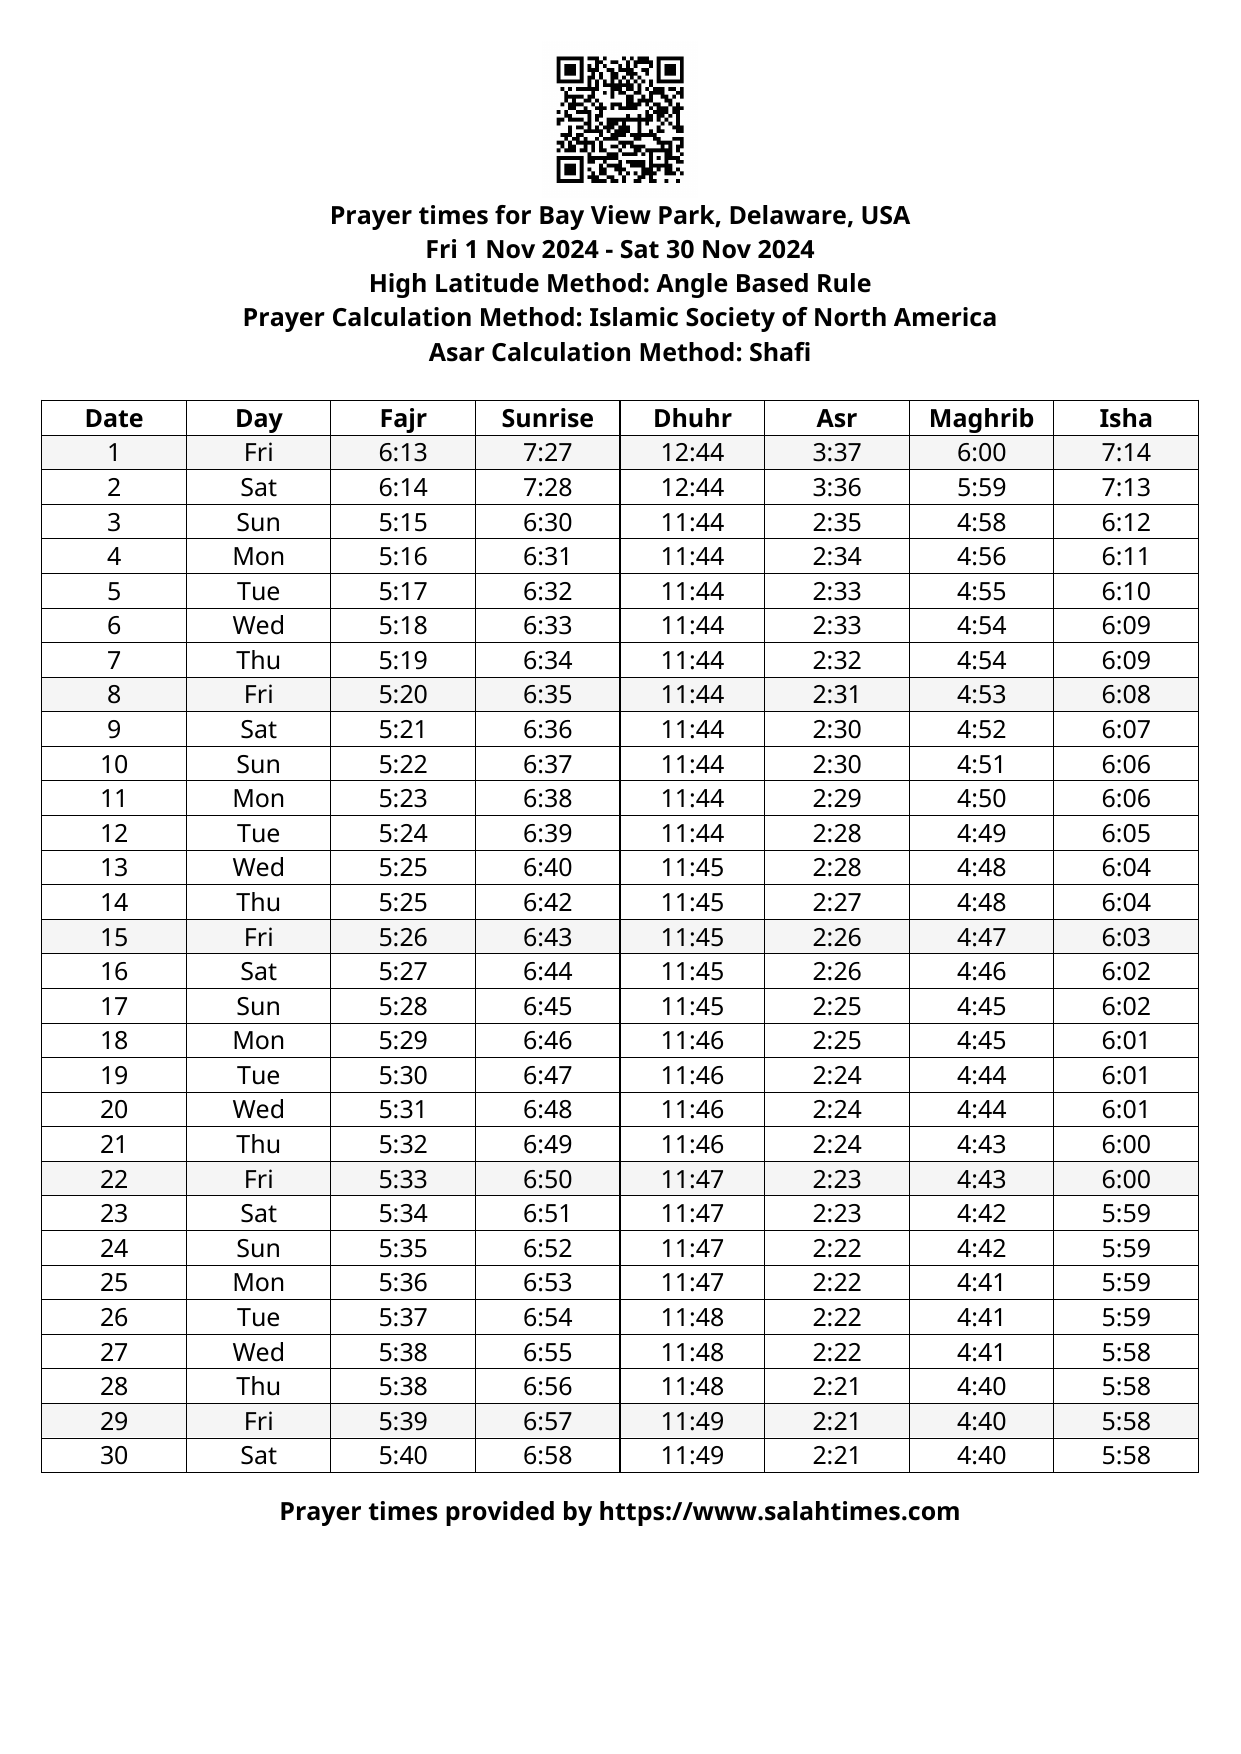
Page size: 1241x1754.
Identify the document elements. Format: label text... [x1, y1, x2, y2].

table_cell 11:46 [621, 1093, 764, 1126]
table_cell 11:49 [621, 1439, 764, 1472]
table_cell 22 [42, 1162, 186, 1195]
table_cell 6:00 [1054, 1162, 1198, 1195]
table_cell 28 [42, 1369, 186, 1403]
table_cell 11:47 [621, 1162, 764, 1195]
table_cell 11:44 [621, 539, 764, 573]
table_cell 4:54 [910, 609, 1053, 642]
table_cell 2:28 [765, 851, 909, 884]
table_cell 5:58 [1054, 1369, 1198, 1403]
table_header Maghrib [910, 401, 1053, 434]
table_cell Thu [187, 1369, 330, 1403]
table_cell 5:59 [1054, 1231, 1198, 1264]
table_cell 6:11 [1054, 539, 1198, 573]
table_header Date [42, 401, 186, 434]
table_cell 4:53 [910, 678, 1053, 711]
table_cell Fri [187, 1404, 330, 1437]
table_cell 4:42 [910, 1231, 1053, 1264]
table_cell 10 [42, 747, 186, 780]
table_cell 2:27 [765, 885, 909, 919]
table_cell 5:59 [1054, 1266, 1198, 1299]
table_cell 11:47 [621, 1266, 764, 1299]
table_cell 11:45 [621, 989, 764, 1022]
table_cell 5:35 [331, 1231, 475, 1264]
table_cell 6:02 [1054, 989, 1198, 1022]
table_cell 11:48 [621, 1335, 764, 1368]
table_cell 6:49 [476, 1127, 619, 1161]
table_cell 6:12 [1054, 505, 1198, 538]
table_cell 2 [42, 470, 186, 504]
table_cell Sat [187, 712, 330, 746]
table_cell 2:21 [765, 1404, 909, 1437]
table_cell 2:21 [765, 1439, 909, 1472]
table_cell 6:13 [331, 436, 475, 469]
table_cell 6:43 [476, 920, 619, 953]
table_cell 2:21 [765, 1369, 909, 1403]
text Prayer times provided by https://www.salahtimes.com [42, 1494, 1198, 1528]
table_cell 12:44 [621, 436, 764, 469]
table_cell 6:51 [476, 1196, 619, 1230]
table_cell 11 [42, 781, 186, 815]
table_cell 2:25 [765, 1024, 909, 1057]
table_cell 11:49 [621, 1404, 764, 1437]
table_cell 6:38 [476, 781, 619, 815]
table_cell 6:07 [1054, 712, 1198, 746]
table_cell 27 [42, 1335, 186, 1368]
table_cell Mon [187, 539, 330, 573]
table_cell 6:03 [1054, 920, 1198, 953]
table_cell 12:44 [621, 470, 764, 504]
table_cell 6:53 [476, 1266, 619, 1299]
table_cell 6:33 [476, 609, 619, 642]
table_cell 6:56 [476, 1369, 619, 1403]
table_cell 6 [42, 609, 186, 642]
table_cell 4:44 [910, 1093, 1053, 1126]
table_cell 21 [42, 1127, 186, 1161]
table_header Isha [1054, 401, 1198, 434]
table_cell 4:43 [910, 1127, 1053, 1161]
table_cell 5:31 [331, 1093, 475, 1126]
table_cell 23 [42, 1196, 186, 1230]
table_cell 6:04 [1054, 885, 1198, 919]
table_cell 3:37 [765, 436, 909, 469]
table_cell 5:28 [331, 989, 475, 1022]
table_cell 5:24 [331, 816, 475, 849]
table_cell 4:58 [910, 505, 1053, 538]
table_cell Wed [187, 851, 330, 884]
table_cell 11:47 [621, 1231, 764, 1264]
table_cell 4:51 [910, 747, 1053, 780]
table_cell 11:45 [621, 885, 764, 919]
table_cell Sun [187, 1231, 330, 1264]
table_cell 6:01 [1054, 1058, 1198, 1092]
table_cell 4:42 [910, 1196, 1053, 1230]
table_cell 11:44 [621, 609, 764, 642]
table_cell 6:37 [476, 747, 619, 780]
table_header Fajr [331, 401, 475, 434]
table_cell 5:37 [331, 1300, 475, 1334]
table_cell 5 [42, 574, 186, 607]
table_cell Tue [187, 1300, 330, 1334]
table_cell 5:25 [331, 885, 475, 919]
table_cell 5:58 [1054, 1439, 1198, 1472]
table_cell 9 [42, 712, 186, 746]
table_cell 4:40 [910, 1439, 1053, 1472]
table_cell 2:22 [765, 1231, 909, 1264]
table_header Sunrise [476, 401, 619, 434]
table_cell 11:45 [621, 851, 764, 884]
table_cell 4:49 [910, 816, 1053, 849]
picture [542, 41, 699, 198]
table_cell 6:34 [476, 643, 619, 677]
table_cell 11:47 [621, 1196, 764, 1230]
table_cell 6:35 [476, 678, 619, 711]
table_cell 2:26 [765, 954, 909, 988]
table_cell Fri [187, 436, 330, 469]
table_cell 4:44 [910, 1058, 1053, 1092]
table_cell 6:44 [476, 954, 619, 988]
table_cell 8 [42, 678, 186, 711]
table_cell 6:54 [476, 1300, 619, 1334]
table_cell 11:44 [621, 781, 764, 815]
table_cell 24 [42, 1231, 186, 1264]
table_cell 5:16 [331, 539, 475, 573]
table_cell 6:00 [910, 436, 1053, 469]
table_cell 6:32 [476, 574, 619, 607]
table_cell Wed [187, 609, 330, 642]
table_cell 4:55 [910, 574, 1053, 607]
table_cell 2:25 [765, 989, 909, 1022]
table_cell 6:09 [1054, 609, 1198, 642]
table_cell Tue [187, 1058, 330, 1092]
table_cell Thu [187, 885, 330, 919]
table_cell 4:45 [910, 1024, 1053, 1057]
table_cell 7:13 [1054, 470, 1198, 504]
table_cell 14 [42, 885, 186, 919]
table_cell 3:36 [765, 470, 909, 504]
table_cell 11:44 [621, 574, 764, 607]
table_cell 5:32 [331, 1127, 475, 1161]
table_cell 6:02 [1054, 954, 1198, 988]
table_cell 5:58 [1054, 1335, 1198, 1368]
table_cell 4:47 [910, 920, 1053, 953]
table_cell 11:44 [621, 505, 764, 538]
table_cell 5:34 [331, 1196, 475, 1230]
table_header Day [187, 401, 330, 434]
table_cell 11:45 [621, 920, 764, 953]
table_cell 2:23 [765, 1162, 909, 1195]
table_cell 11:44 [621, 712, 764, 746]
table_cell 2:34 [765, 539, 909, 573]
table_cell 2:23 [765, 1196, 909, 1230]
table_cell 6:42 [476, 885, 619, 919]
table_cell 6:45 [476, 989, 619, 1022]
table_cell 4:45 [910, 989, 1053, 1022]
table_cell 5:38 [331, 1369, 475, 1403]
table_cell 13 [42, 851, 186, 884]
table_cell 6:58 [476, 1439, 619, 1472]
table_cell 11:48 [621, 1300, 764, 1334]
table_cell 5:59 [910, 470, 1053, 504]
table_cell 30 [42, 1439, 186, 1472]
table_header Dhuhr [621, 401, 764, 434]
table_cell 26 [42, 1300, 186, 1334]
table_cell 2:30 [765, 747, 909, 780]
table_cell 2:26 [765, 920, 909, 953]
table_cell Mon [187, 781, 330, 815]
table_cell 11:44 [621, 643, 764, 677]
table_cell 4:41 [910, 1335, 1053, 1368]
table_cell 2:24 [765, 1093, 909, 1126]
table_cell 6:09 [1054, 643, 1198, 677]
table_cell 11:48 [621, 1369, 764, 1403]
table_cell 4:48 [910, 851, 1053, 884]
table_cell Sun [187, 747, 330, 780]
table_cell 4:40 [910, 1404, 1053, 1437]
table_cell 6:31 [476, 539, 619, 573]
table_cell 2:35 [765, 505, 909, 538]
table_cell Tue [187, 816, 330, 849]
table_cell 2:24 [765, 1127, 909, 1161]
table_cell 5:36 [331, 1266, 475, 1299]
table_cell Fri [187, 1162, 330, 1195]
table_cell 2:33 [765, 609, 909, 642]
table_cell 5:19 [331, 643, 475, 677]
table_cell Wed [187, 1093, 330, 1126]
table_cell 20 [42, 1093, 186, 1126]
table_cell 7:28 [476, 470, 619, 504]
table_cell 4:54 [910, 643, 1053, 677]
table_cell Tue [187, 574, 330, 607]
table_cell 4:43 [910, 1162, 1053, 1195]
table_cell 6:06 [1054, 747, 1198, 780]
table_cell 6:01 [1054, 1093, 1198, 1126]
table_cell 6:00 [1054, 1127, 1198, 1161]
table_cell 4:46 [910, 954, 1053, 988]
table_cell 5:21 [331, 712, 475, 746]
table_cell 4:52 [910, 712, 1053, 746]
table_cell Wed [187, 1335, 330, 1368]
table_cell 4 [42, 539, 186, 573]
table_cell 11:46 [621, 1058, 764, 1092]
table_cell 2:28 [765, 816, 909, 849]
table_cell 5:58 [1054, 1404, 1198, 1437]
table_cell 5:39 [331, 1404, 475, 1437]
table_cell 2:31 [765, 678, 909, 711]
table_cell Thu [187, 1127, 330, 1161]
table_cell 5:22 [331, 747, 475, 780]
table_cell 5:20 [331, 678, 475, 711]
table_cell 6:52 [476, 1231, 619, 1264]
table_cell 2:22 [765, 1266, 909, 1299]
table_cell 2:33 [765, 574, 909, 607]
table_cell 2:24 [765, 1058, 909, 1092]
table_cell Sat [187, 1196, 330, 1230]
table_cell 5:33 [331, 1162, 475, 1195]
table_cell 6:01 [1054, 1024, 1198, 1057]
table_cell 2:22 [765, 1335, 909, 1368]
table_cell 6:39 [476, 816, 619, 849]
table_cell Fri [187, 920, 330, 953]
table_cell 4:40 [910, 1369, 1053, 1403]
table_cell 6:50 [476, 1162, 619, 1195]
table_cell Fri [187, 678, 330, 711]
table_cell 4:41 [910, 1300, 1053, 1334]
table_cell 6:48 [476, 1093, 619, 1126]
table_cell 6:06 [1054, 781, 1198, 815]
table_cell 3 [42, 505, 186, 538]
table_cell Sat [187, 470, 330, 504]
table_cell 5:38 [331, 1335, 475, 1368]
table_cell 5:25 [331, 851, 475, 884]
table_cell 6:57 [476, 1404, 619, 1437]
table_cell 6:30 [476, 505, 619, 538]
table_cell 11:44 [621, 678, 764, 711]
table_header Asr [765, 401, 909, 434]
table_cell 12 [42, 816, 186, 849]
table_cell 6:47 [476, 1058, 619, 1092]
table_cell 7:14 [1054, 436, 1198, 469]
table_cell Sat [187, 1439, 330, 1472]
table_cell 2:30 [765, 712, 909, 746]
text Fri 1 Nov 2024 - Sat 30 Nov 2024 [42, 232, 1198, 266]
table_cell 7:27 [476, 436, 619, 469]
table_cell 11:46 [621, 1024, 764, 1057]
table_cell 5:23 [331, 781, 475, 815]
table_cell 6:40 [476, 851, 619, 884]
table_cell 4:41 [910, 1266, 1053, 1299]
table_cell 6:08 [1054, 678, 1198, 711]
table_cell Sun [187, 989, 330, 1022]
table_cell 5:29 [331, 1024, 475, 1057]
table_cell 1 [42, 436, 186, 469]
table_cell Mon [187, 1024, 330, 1057]
table_cell 16 [42, 954, 186, 988]
table_cell 5:15 [331, 505, 475, 538]
table_cell 7 [42, 643, 186, 677]
table_cell Sat [187, 954, 330, 988]
table_cell 5:59 [1054, 1300, 1198, 1334]
table_cell 5:59 [1054, 1196, 1198, 1230]
text High Latitude Method: Angle Based Rule [42, 266, 1198, 300]
table_cell 5:40 [331, 1439, 475, 1472]
table_cell 5:26 [331, 920, 475, 953]
text Prayer Calculation Method: Islamic Society of North America [42, 300, 1198, 334]
table_cell 11:44 [621, 816, 764, 849]
table_cell 19 [42, 1058, 186, 1092]
table_cell 5:18 [331, 609, 475, 642]
table_cell Sun [187, 505, 330, 538]
table_cell 17 [42, 989, 186, 1022]
table_cell 11:45 [621, 954, 764, 988]
table_cell 2:29 [765, 781, 909, 815]
table_cell 15 [42, 920, 186, 953]
table_cell Mon [187, 1266, 330, 1299]
table_cell 6:14 [331, 470, 475, 504]
table_cell 5:17 [331, 574, 475, 607]
table_cell 11:46 [621, 1127, 764, 1161]
table_cell 4:50 [910, 781, 1053, 815]
table_cell 6:04 [1054, 851, 1198, 884]
table_cell 11:44 [621, 747, 764, 780]
table_cell 5:27 [331, 954, 475, 988]
table_cell 5:30 [331, 1058, 475, 1092]
table_cell 2:22 [765, 1300, 909, 1334]
table_cell 29 [42, 1404, 186, 1437]
table_cell 6:05 [1054, 816, 1198, 849]
table_cell 6:55 [476, 1335, 619, 1368]
table_cell 6:46 [476, 1024, 619, 1057]
table_cell 6:36 [476, 712, 619, 746]
table_cell 4:56 [910, 539, 1053, 573]
table_cell 2:32 [765, 643, 909, 677]
table_cell 25 [42, 1266, 186, 1299]
text Asar Calculation Method: Shafi [42, 334, 1198, 368]
table_cell Thu [187, 643, 330, 677]
table_cell 18 [42, 1024, 186, 1057]
text Prayer times for Bay View Park, Delaware, USA [42, 198, 1198, 232]
table_cell 6:10 [1054, 574, 1198, 607]
table_cell 4:48 [910, 885, 1053, 919]
